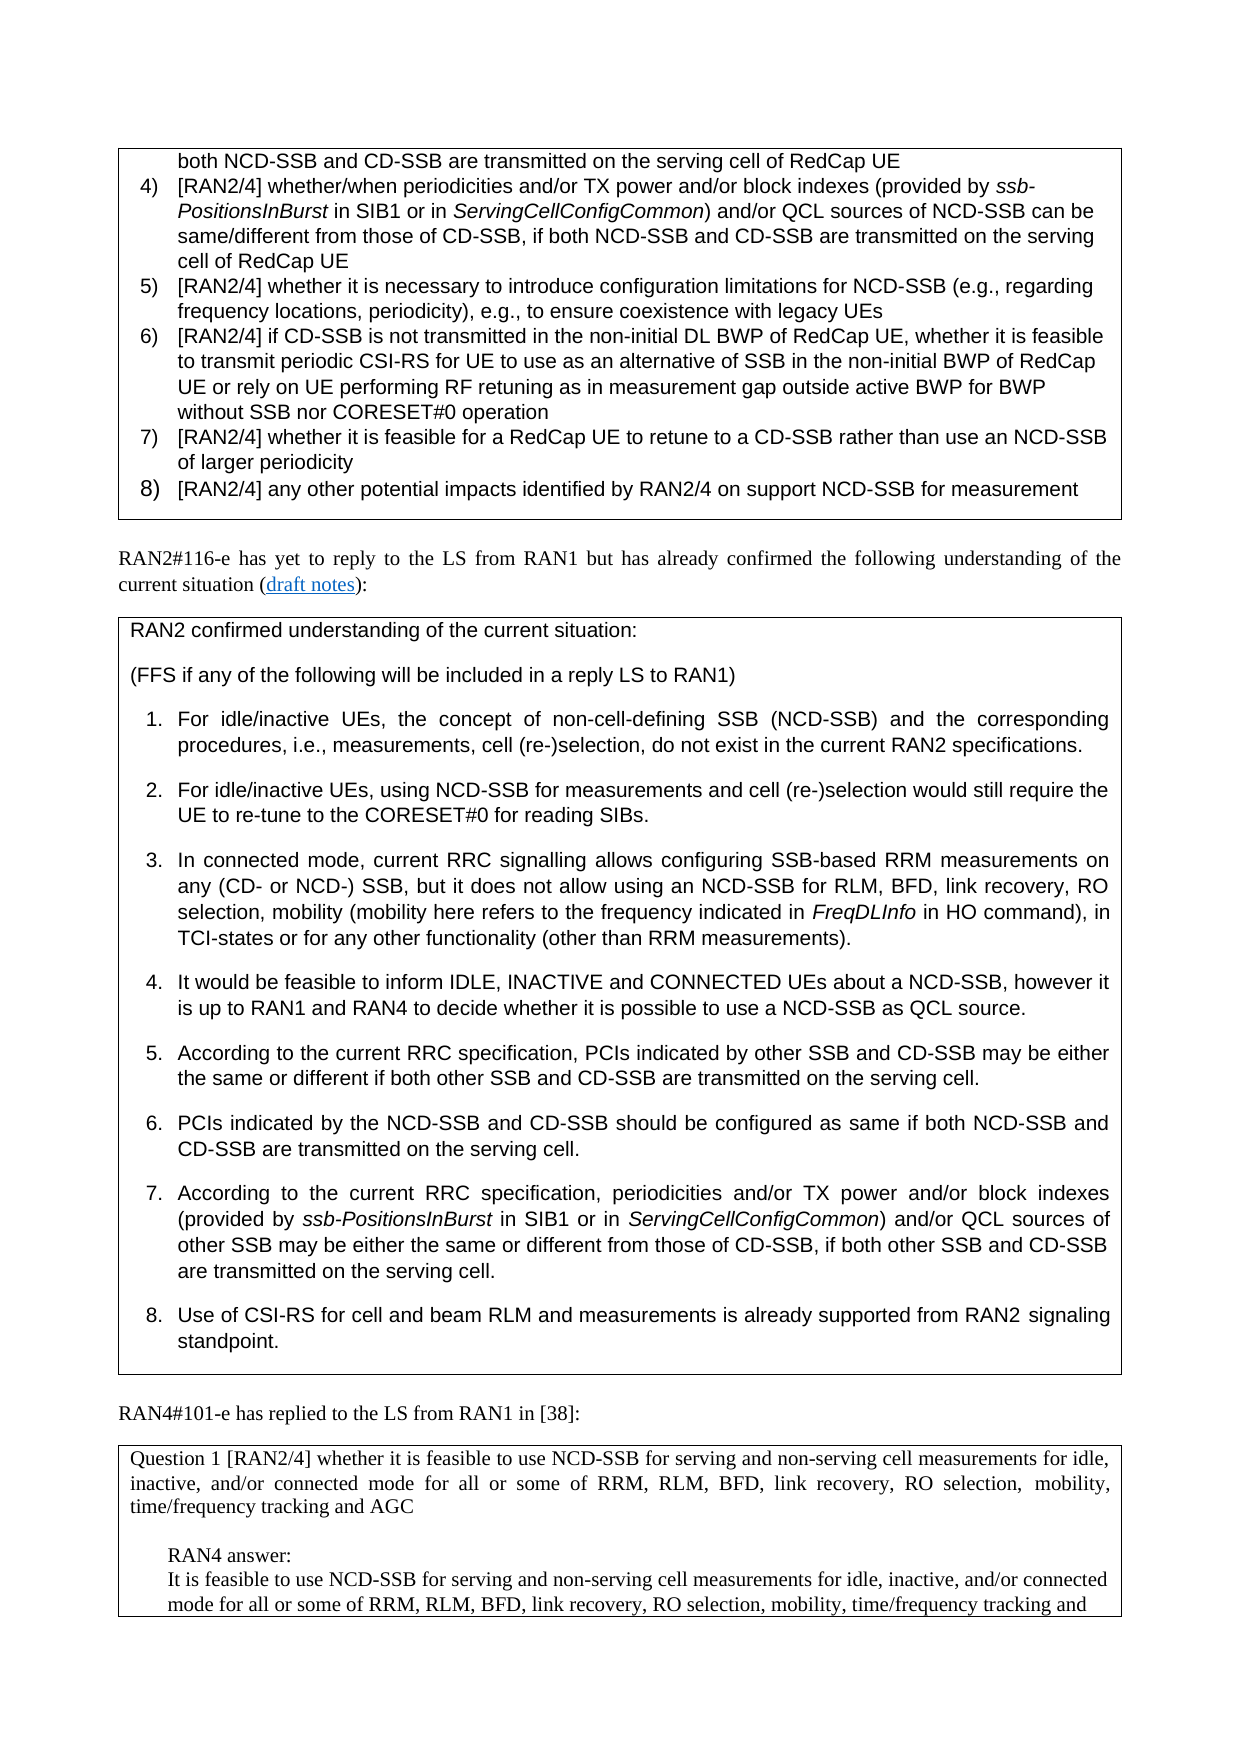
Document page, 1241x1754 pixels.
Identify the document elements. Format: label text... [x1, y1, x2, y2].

text RAN2#116-e has yet to reply to the LS from RAN1 but has already confirmed the following understanding of the current situation (draft notes): [118, 520, 1122, 596]
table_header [119, 149, 1121, 519]
table_header RAN2 confirmed understanding of the current situation: (FFS if any of the following will be included in a reply LS to RAN1) 1. For idle/inactive UEs, the concept of non-cell-defining SSB (NCD-SSB) and the corresponding procedures, i.e., measurements, cell (re-)selection, do not exist in the current RAN2 specifications. 2. For idle/inactive UEs, using NCD-SSB for measurements and cell (re-)selection would still require the UE to re-tune to the CORESET#0 for reading SIBs. 3. In connected mode, current RRC signalling allows configuring SSB-based RRM measurements on any (CD- or NCD-) SSB, but it does not allow using an NCD-SSB for RLM, BFD, link recovery, RO selection, mobility (mobility here refers to the frequency indicated in FreqDLInfo in HO command), in TCI-states or for any other functionality (other than RRM measurements). 4. It would be feasible to inform IDLE, INACTIVE and CONNECTED UEs about a NCD-SSB, however it is up to RAN1 and RAN4 to decide whether it is possible to use a NCD-SSB as QCL source. 5. According to the current RRC specification, PCIs indicated by other SSB and CD-SSB may be either the same or different if both other SSB and CD-SSB are transmitted on the serving cell. 6. PCIs indicated by the NCD-SSB and CD-SSB should be configured as same if both NCD-SSB and CD-SSB are transmitted on the serving cell. 7. According to the current RRC specification, periodicities and/or TX power and/or block indexes (provided by ssb-PositionsInBurst in SIB1 or in ServingCellConfigCommon) and/or QCL sources of other SSB may be either the same or different from those of CD-SSB, if both other SSB and CD-SSB are transmitted on the serving cell. 8. Use of CSI-RS for cell and beam RLM and measurements is already supported from RAN2 signaling standpoint. [119, 618, 1121, 1374]
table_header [119, 1446, 1121, 1616]
text RAN4#101-e has replied to the LS from RAN1 in [38]: [118, 1375, 1122, 1425]
